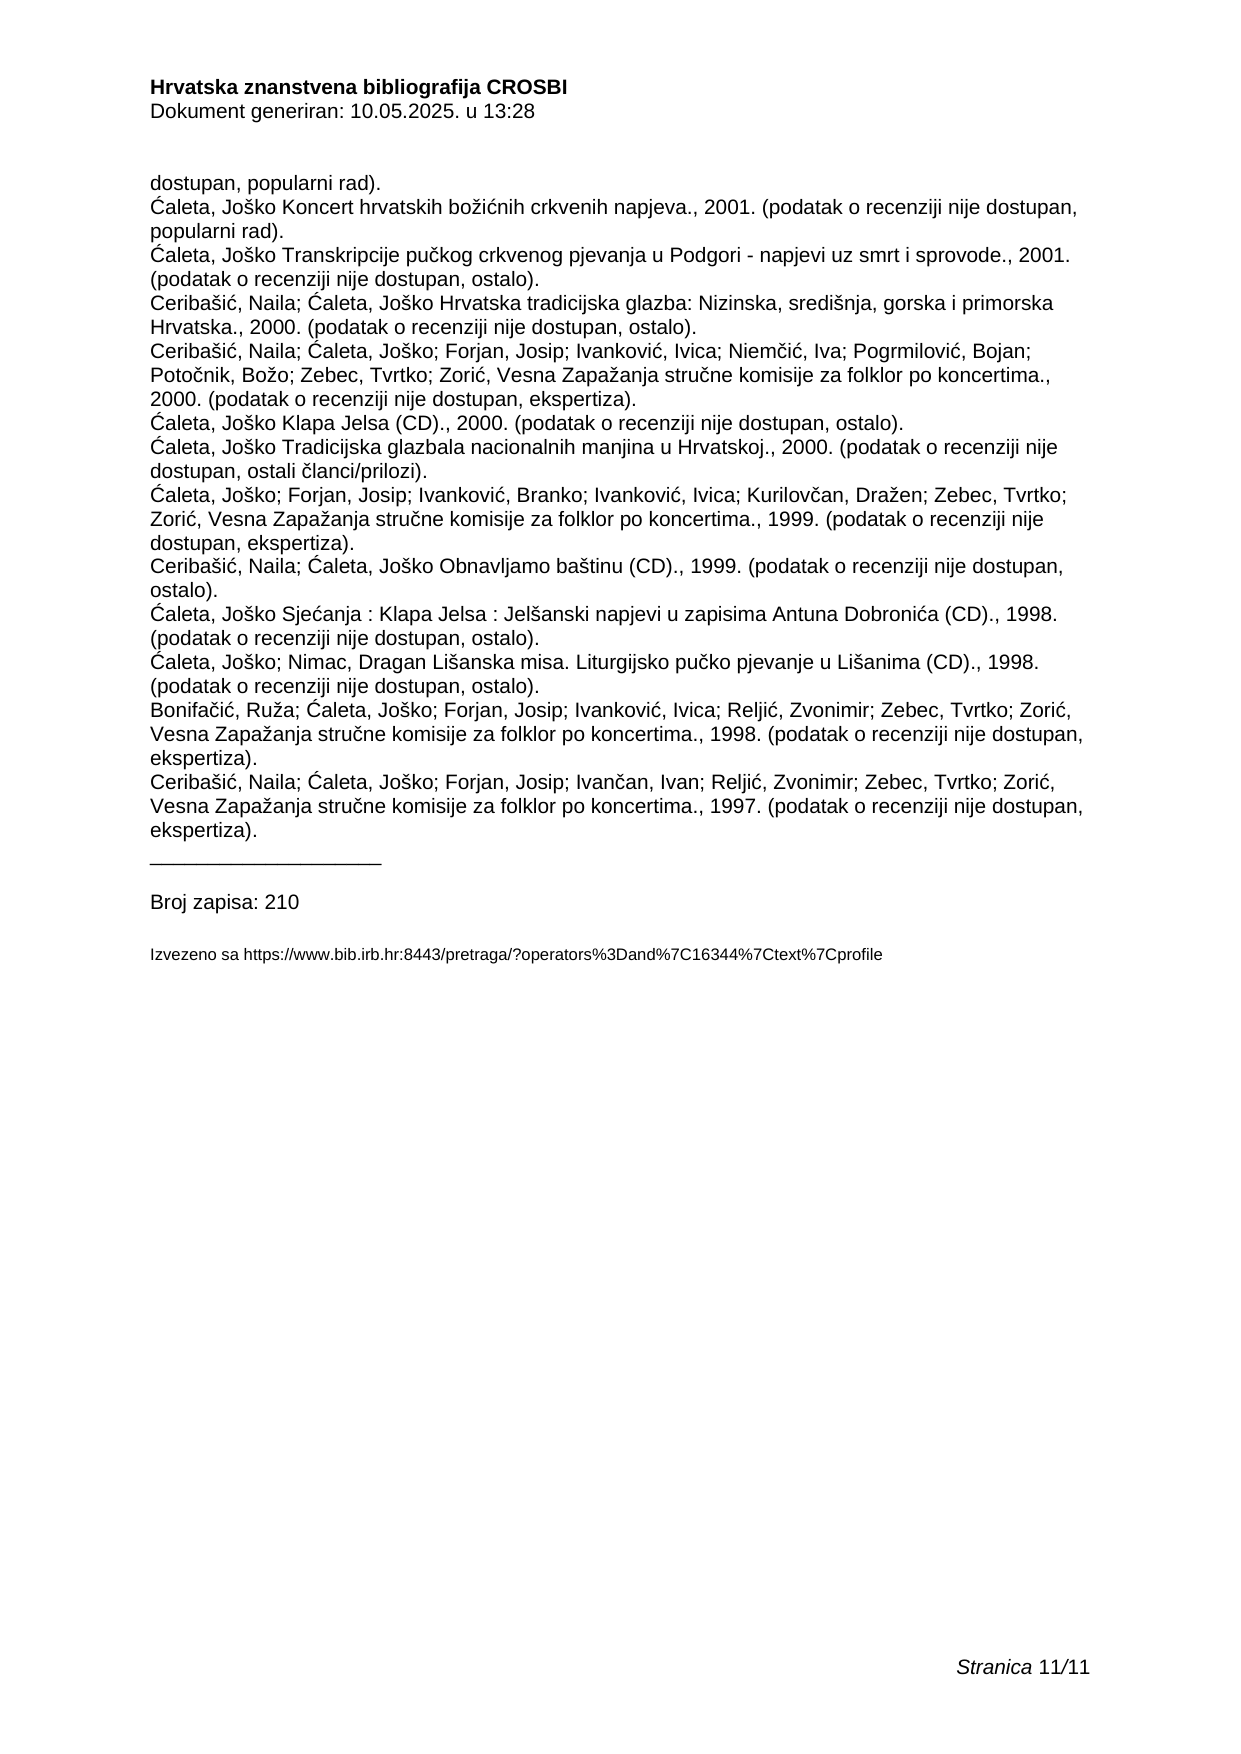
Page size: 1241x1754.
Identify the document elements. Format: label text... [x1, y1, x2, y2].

text Ćaleta, Joško [150, 434, 1090, 482]
text Ćaleta, Joško; Forjan, Josip; Ivanković, Branko; Ivanković, Ivica; Kurilovčan, Dražen; Zebec, Tvrtko; Zorić, Vesna [150, 482, 1090, 554]
text Ceribašić, Naila; Ćaleta, Joško [150, 554, 1090, 602]
text ____________________ [150, 842, 1090, 866]
text Ceribašić, Naila; Ćaleta, Joško [150, 291, 1090, 339]
text Ceribašić, Naila; Ćaleta, Joško; Forjan, Josip; Ivančan, Ivan; Reljić, Zvonimir; Zebec, Tvrtko; Zorić, Vesna [150, 770, 1090, 842]
text Ćaleta, Joško [150, 411, 1090, 434]
text Ćaleta, Joško [150, 243, 1090, 291]
text Ćaleta, Joško [150, 602, 1090, 650]
text Ćaleta, Joško; Nimac, Dragan [150, 650, 1090, 698]
text Ćaleta, Joško [150, 171, 1090, 195]
text Ćaleta, Joško [150, 195, 1090, 243]
text Broj zapisa: 210 [150, 890, 1090, 914]
text Izvezeno sa https://www.bib.irb.hr:8443/pretraga/?operators%3Dand%7C16344%7Ctext%7Cprofile [150, 945, 1090, 964]
text Bonifačić, Ruža; Ćaleta, Joško; Forjan, Josip; Ivanković, Ivica; Reljić, Zvonimir; Zebec, Tvrtko; Zorić, Vesna [150, 698, 1090, 770]
text Ceribašić, Naila; Ćaleta, Joško; Forjan, Josip; Ivanković, Ivica; Niemčić, Iva; Pogrmilović, Bojan; Potočnik, Božo; Zebec, Tvrtko; Zorić, Vesna [150, 339, 1090, 411]
